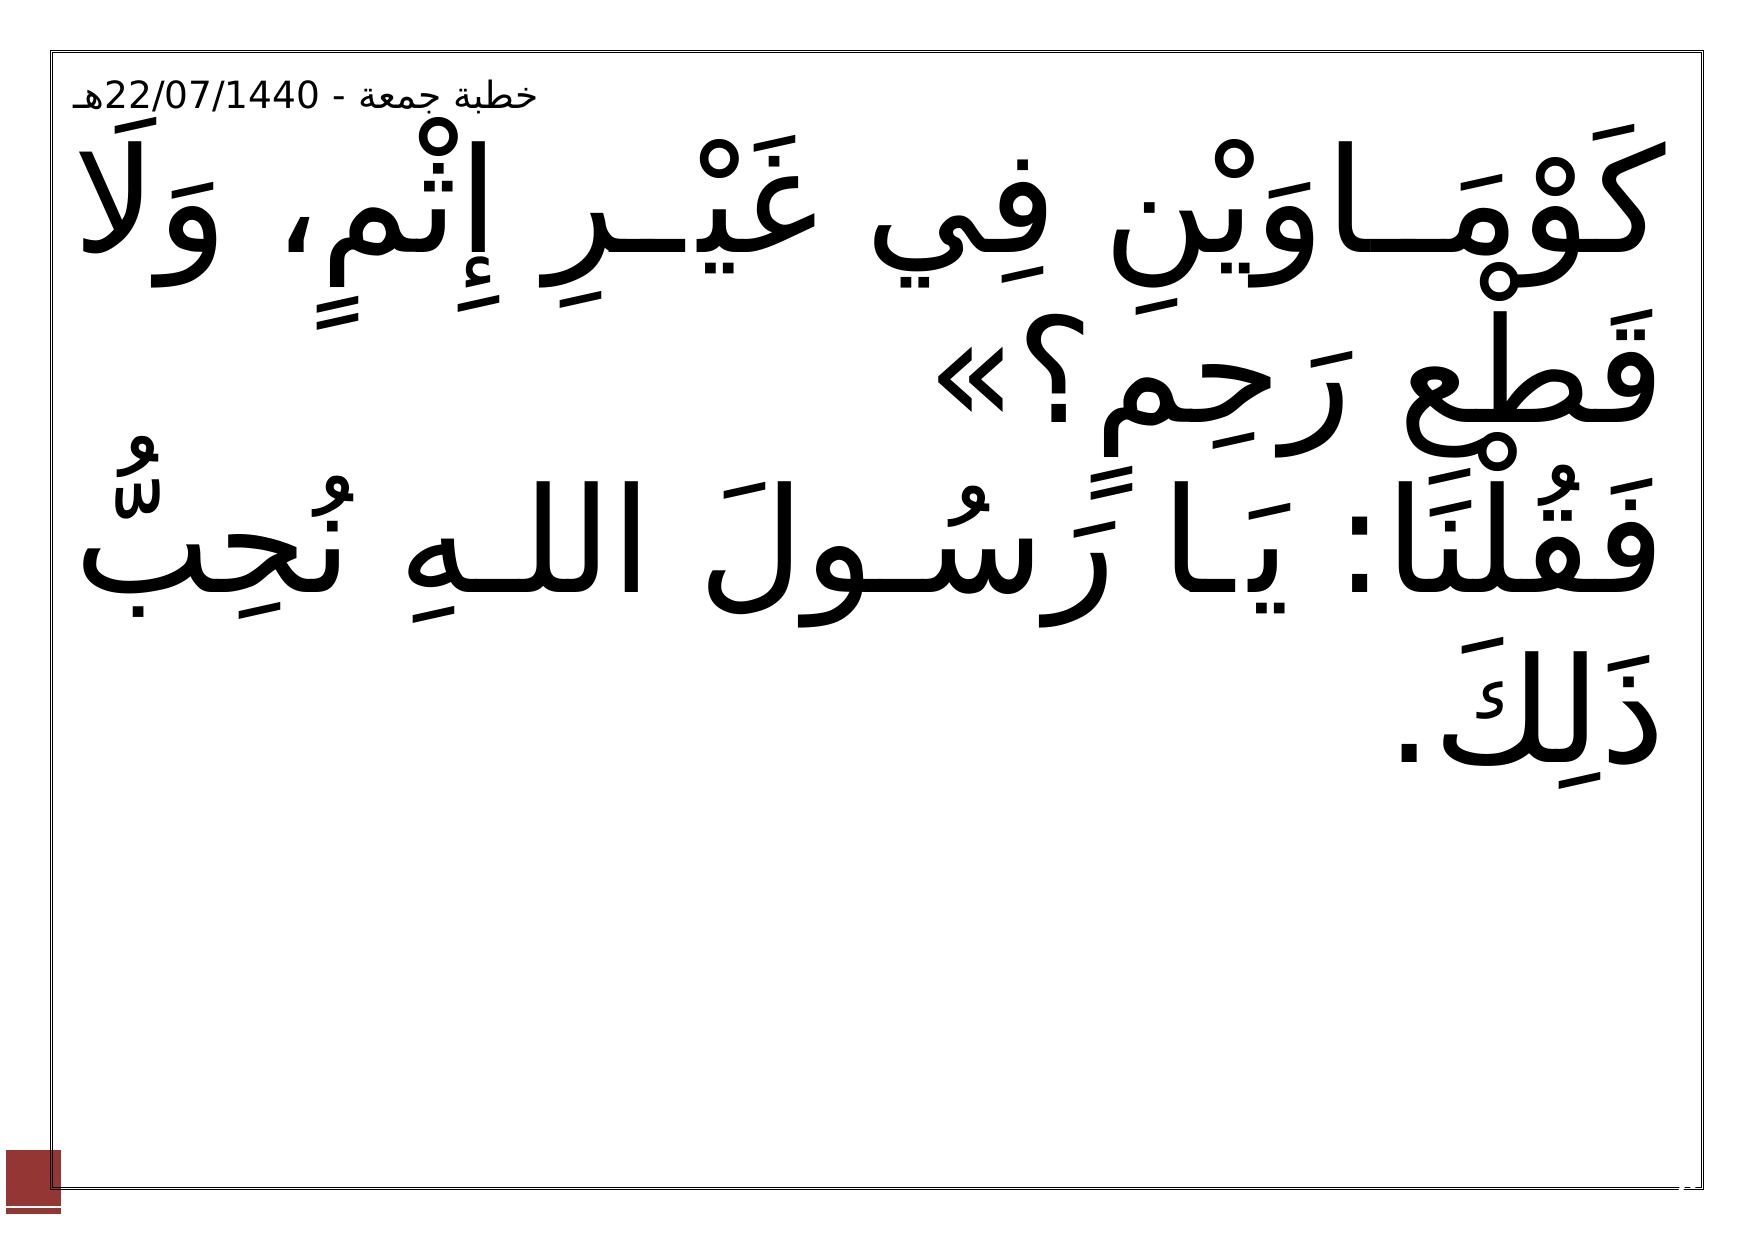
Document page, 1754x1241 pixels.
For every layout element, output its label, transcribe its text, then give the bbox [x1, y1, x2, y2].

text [74, 117, 1665, 457]
text فَقُلْنَا: يَا رَسُولَ اللهِ نُحِبُّ ذَلِكَ. [74, 457, 1665, 797]
